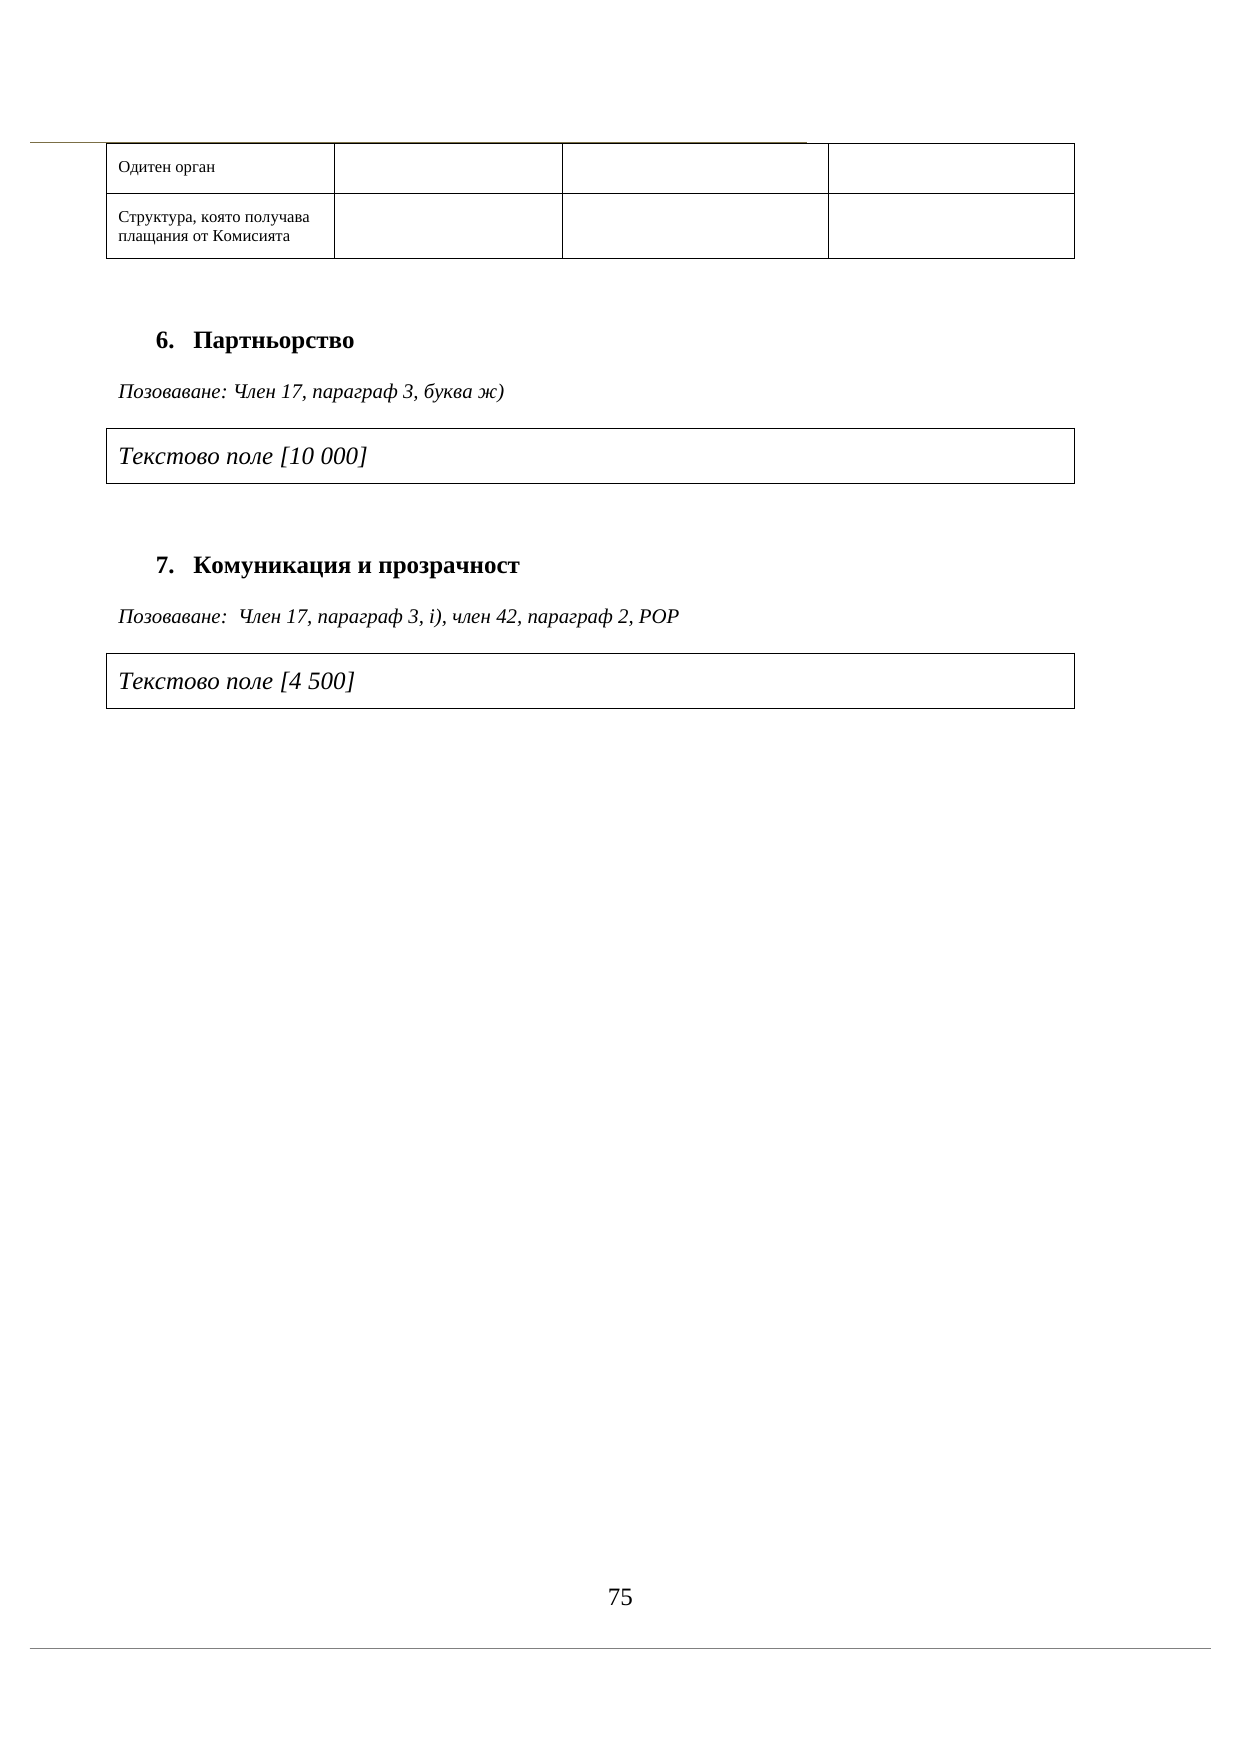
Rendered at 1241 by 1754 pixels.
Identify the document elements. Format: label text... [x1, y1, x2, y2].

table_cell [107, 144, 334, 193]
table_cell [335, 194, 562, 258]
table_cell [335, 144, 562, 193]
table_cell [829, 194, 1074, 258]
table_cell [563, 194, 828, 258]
text Позоваване: Член 17, параграф 3, i), член 42, параграф 2, РОР [118, 604, 1122, 628]
list Партньорство [156, 325, 1122, 354]
list Комуникация и прозрачност [156, 550, 1122, 579]
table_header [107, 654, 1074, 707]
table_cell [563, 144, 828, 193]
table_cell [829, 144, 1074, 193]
text Позоваване: Член 17, параграф 3, буква ж) [118, 379, 1122, 403]
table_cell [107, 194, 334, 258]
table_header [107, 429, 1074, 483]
